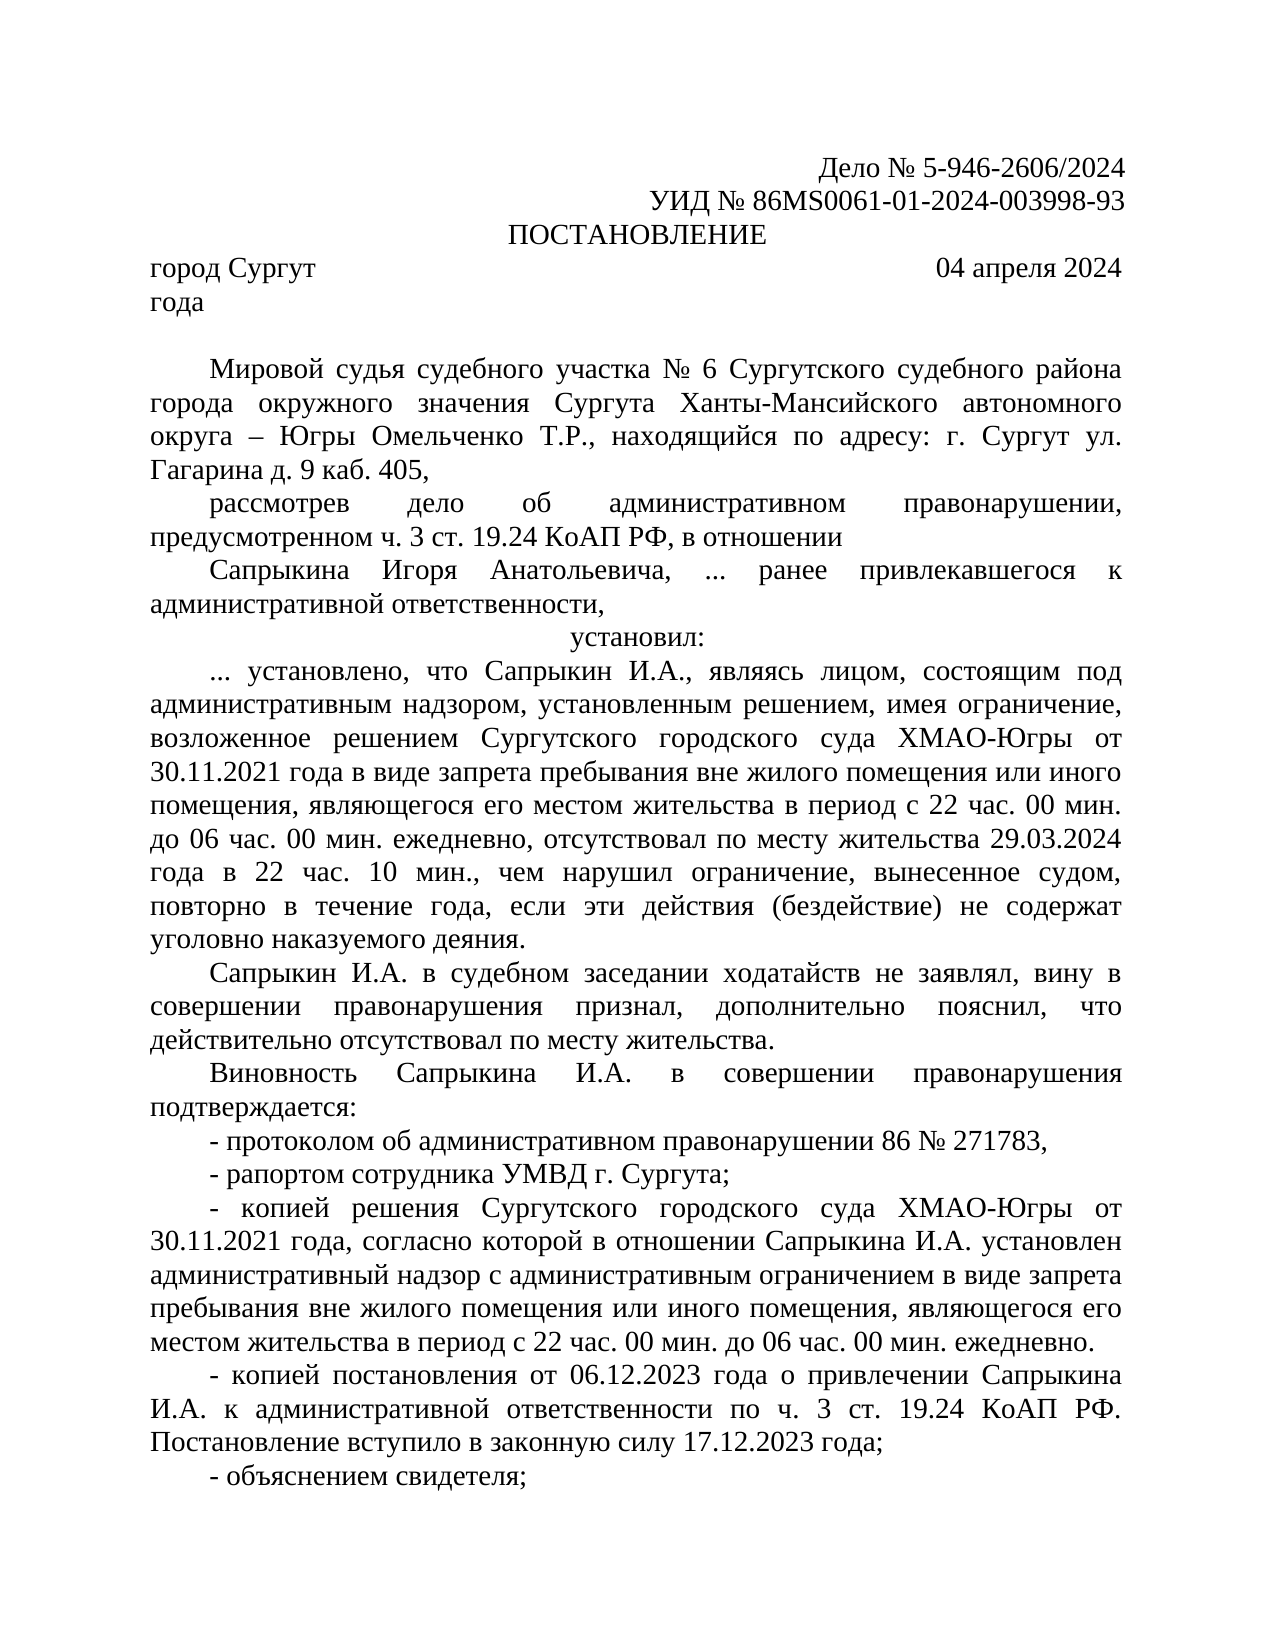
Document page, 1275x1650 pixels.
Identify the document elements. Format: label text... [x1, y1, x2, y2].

text - объяснением свидетеля; [150, 1458, 1123, 1492]
text Виновность Сапрыкина И.А. в совершении правонарушения подтверждается: [150, 1056, 1123, 1123]
text - протоколом об административном правонарушении 86 № 271783, [150, 1123, 1125, 1156]
text рассмотрев дело об административном правонарушении, предусмотренном ч. 3 ст. 19.24 КоАП РФ, в отношении [150, 485, 1123, 552]
text ПОСТАНОВЛЕНИЕ [150, 217, 1125, 251]
text - рапортом сотрудника УМВД г. Сургута; [150, 1156, 1125, 1190]
text Сапрыкина Игоря Анатольевича, ... ранее привлекавшегося к административной ответственности, [150, 552, 1123, 619]
text Мировой судья судебного участка № 6 Сургутского судебного района города окружного значения Сургута Ханты-Мансийского автономного округа – Югры Омельченко Т.Р., находящийся по адресу: г. Сургут ул. Гагарина д. 9 каб. 405, [150, 351, 1123, 485]
text город Сургут 04 апреля 2024 года [150, 251, 1125, 318]
text ... установлено, что Сапрыкин И.А., являясь лицом, состоящим под административным надзором, установленным решением, имея ограничение, возложенное решением Сургутского городского суда ХМАО-Югры от 30.11.2021 года в виде запрета пребывания вне жилого помещения или иного помещения, являющегося его местом жительства в период с 22 час. 00 мин. до 06 час. 00 мин. ежедневно, отсутствовал по месту жительства 29.03.2024 года в 22 час. 10 мин., чем нарушил ограничение, вынесенное судом, повторно в течение года, если эти действия (бездействие) не содержат уголовно наказуемого деяния. [150, 653, 1123, 955]
text Дело № 5-946-2606/2024 [150, 150, 1125, 183]
text - копией решения Сургутского городского суда ХМАО-Югры от 30.11.2021 года, согласно которой в отношении Сапрыкина И.А. установлен административный надзор с административным ограничением в виде запрета пребывания вне жилого помещения или иного помещения, являющегося его местом жительства в период с 22 час. 00 мин. до 06 час. 00 мин. ежедневно. [150, 1190, 1123, 1357]
text - копией постановления от 06.12.2023 года о привлечении Сапрыкина И.А. к административной ответственности по ч. 3 ст. 19.24 КоАП РФ. Постановление вступило в законную силу 17.12.2023 года; [150, 1357, 1123, 1458]
text Сапрыкин И.А. в судебном заседании ходатайств не заявлял, вину в совершении правонарушения признал, дополнительно пояснил, что действительно отсутствовал по месту жительства. [150, 955, 1123, 1056]
text установил: [150, 619, 1125, 653]
text УИД № 86MS0061-01-2024-003998-93 [150, 183, 1125, 217]
